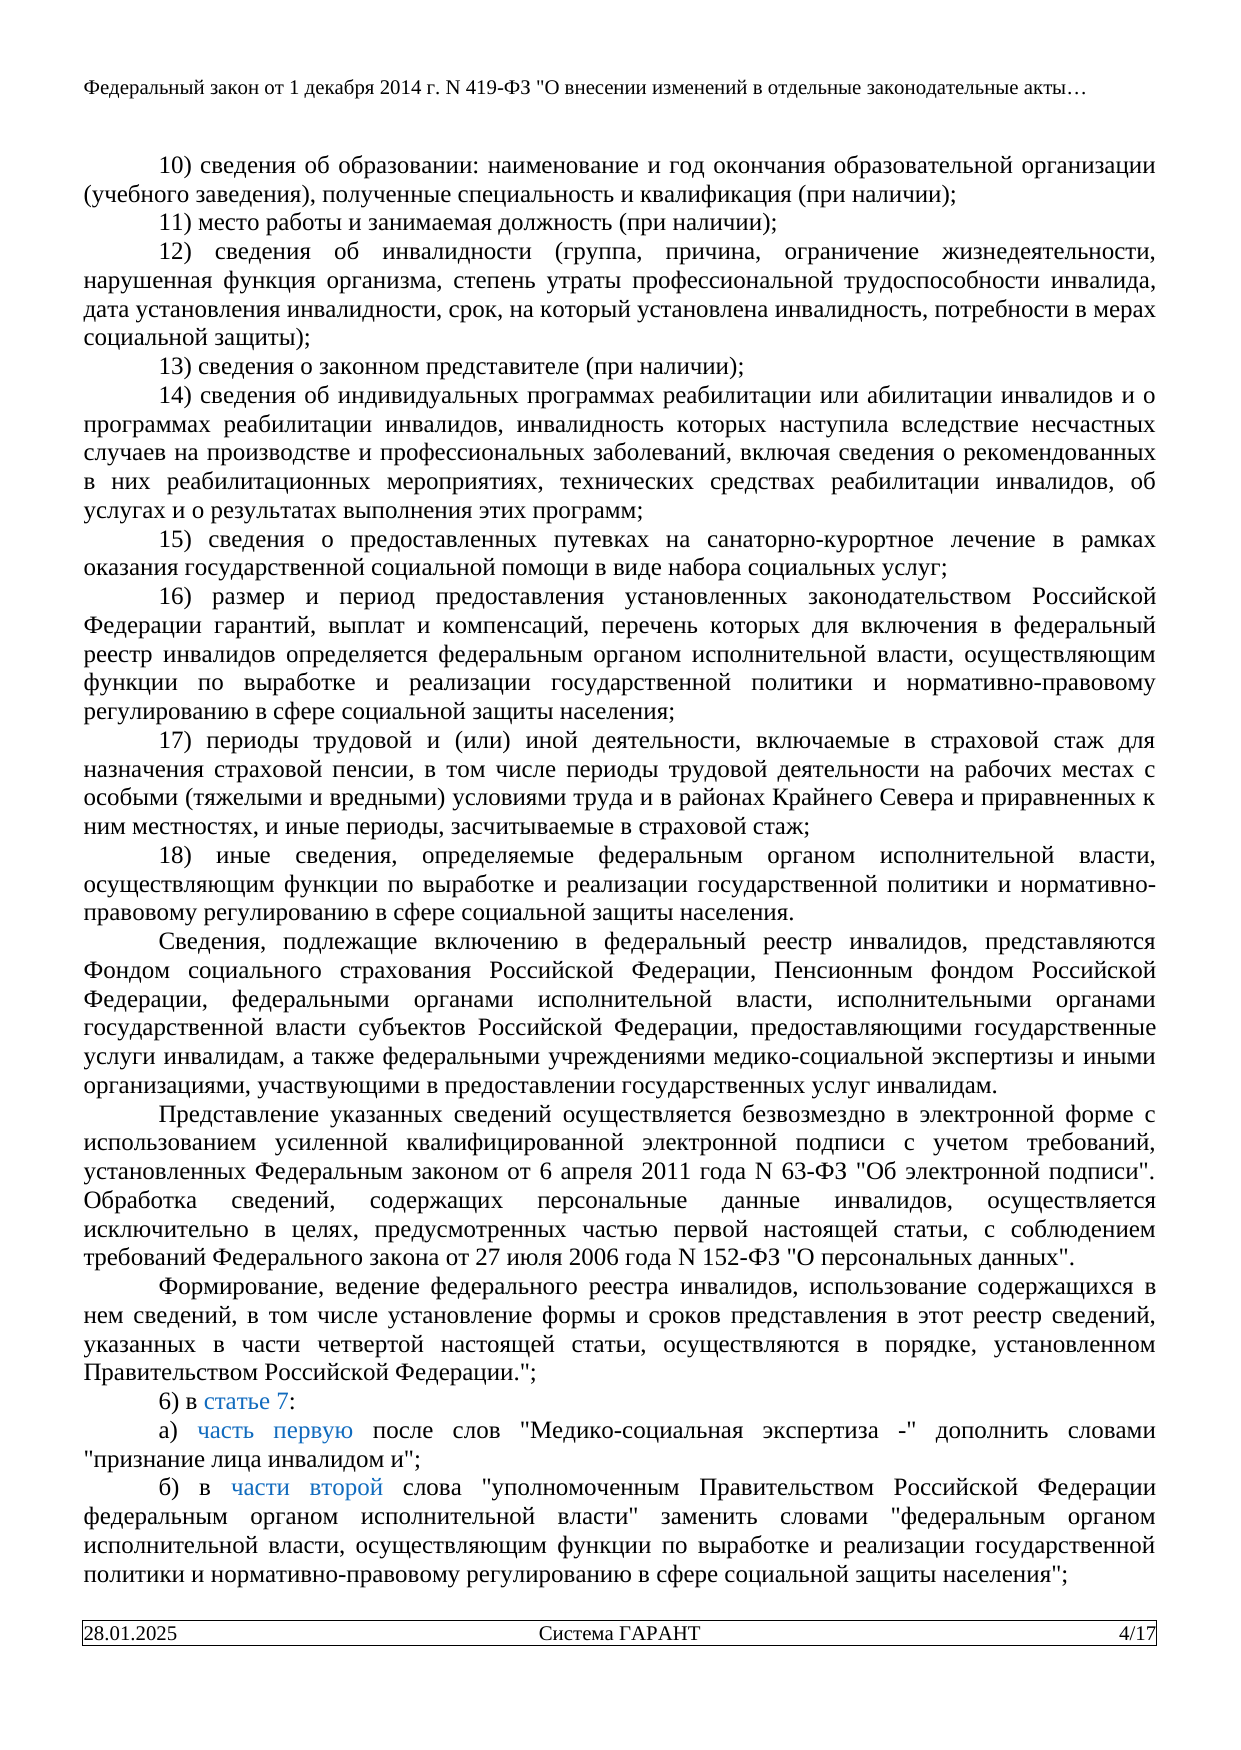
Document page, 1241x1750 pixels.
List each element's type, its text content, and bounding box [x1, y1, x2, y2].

text б) в части второй слова "уполномоченным Правительством Российской Федерации федеральным органом исполнительной власти" заменить словами "федеральным органом исполнительной власти, осуществляющим функции по выработке и реализации государственной политики и нормативно-правовому регулированию в сфере социальной защиты населения"; [83, 1472, 1157, 1587]
text 10) сведения об образовании: наименование и год окончания образовательной организации (учебного заведения), полученные специальность и квалификация (при наличии); [83, 150, 1157, 207]
text Формирование, ведение федерального реестра инвалидов, использование содержащихся в нем сведений, в том числе установление формы и сроков представления в этот реестр сведений, указанных в части четвертой настоящей статьи, осуществляются в порядке, установленном Правительством Российской Федерации."; [83, 1271, 1157, 1386]
text 16) размер и период предоставления установленных законодательством Российской Федерации гарантий, выплат и компенсаций, перечень которых для включения в федеральный реестр инвалидов определяется федеральным органом исполнительной власти, осуществляющим функции по выработке и реализации государственной политики и нормативно-правовому регулированию в сфере социальной защиты населения; [83, 581, 1157, 725]
text 11) место работы и занимаемая должность (при наличии); [83, 207, 1157, 236]
text Представление указанных сведений осуществляется безвозмездно в электронной форме с использованием усиленной квалифицированной электронной подписи с учетом требований, установленных Федеральным законом от 6 апреля 2011 года N 63-ФЗ "Об электронной подписи". Обработка сведений, содержащих персональные данные инвалидов, осуществляется исключительно в целях, предусмотренных частью первой настоящей статьи, с соблюдением требований Федерального закона от 27 июля 2006 года N 152-ФЗ "О персональных данных". [83, 1099, 1157, 1271]
text 12) сведения об инвалидности (группа, причина, ограничение жизнедеятельности, нарушенная функция организма, степень утраты профессиональной трудоспособности инвалида, дата установления инвалидности, срок, на который установлена инвалидность, потребности в мерах социальной защиты); [83, 236, 1157, 351]
text Сведения, подлежащие включению в федеральный реестр инвалидов, представляются Фондом социального страхования Российской Федерации, Пенсионным фондом Российской Федерации, федеральными органами исполнительной власти, исполнительными органами государственной власти субъектов Российской Федерации, предоставляющими государственные услуги инвалидам, а также федеральными учреждениями медико-социальной экспертизы и иными организациями, участвующими в предоставлении государственных услуг инвалидам. [83, 926, 1157, 1099]
text 6) в статье 7: [83, 1386, 1157, 1415]
text 17) периоды трудовой и (или) иной деятельности, включаемые в страховой стаж для назначения страховой пенсии, в том числе периоды трудовой деятельности на рабочих местах с особыми (тяжелыми и вредными) условиями труда и в районах Крайнего Севера и приравненных к ним местностях, и иные периоды, засчитываемые в страховой стаж; [83, 725, 1157, 840]
text 13) сведения о законном представителе (при наличии); [83, 351, 1157, 380]
text 18) иные сведения, определяемые федеральным органом исполнительной власти, осуществляющим функции по выработке и реализации государственной политики и нормативно-правовому регулированию в сфере социальной защиты населения. [83, 840, 1157, 926]
text а) часть первую после слов "Медико-социальная экспертиза -" дополнить словами "признание лица инвалидом и"; [83, 1415, 1157, 1472]
text 15) сведения о предоставленных путевках на санаторно-курортное лечение в рамках оказания государственной социальной помощи в виде набора социальных услуг; [83, 524, 1157, 581]
text 14) сведения об индивидуальных программах реабилитации или абилитации инвалидов и о программах реабилитации инвалидов, инвалидность которых наступила вследствие несчастных случаев на производстве и профессиональных заболеваний, включая сведения о рекомендованных в них реабилитационных мероприятиях, технических средствах реабилитации инвалидов, об услугах и о результатах выполнения этих программ; [83, 380, 1157, 524]
